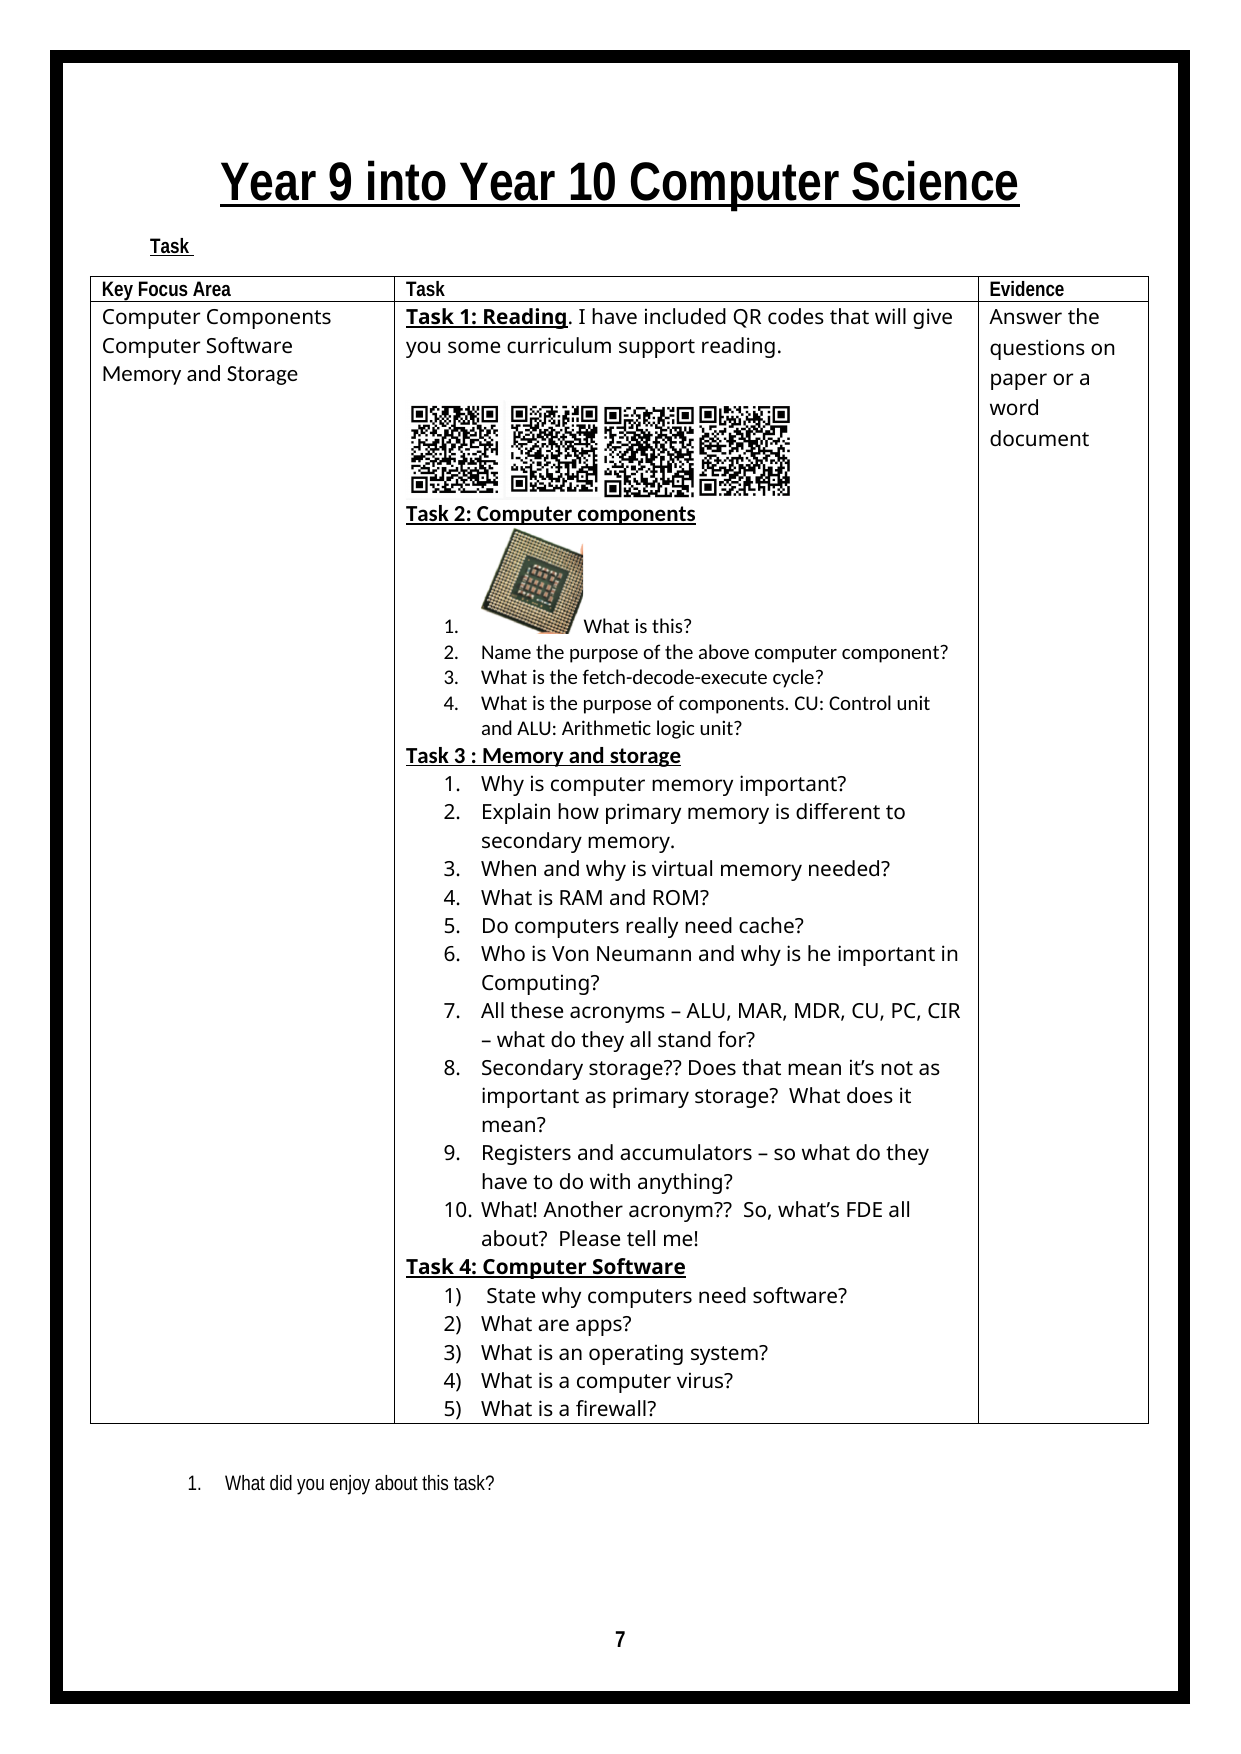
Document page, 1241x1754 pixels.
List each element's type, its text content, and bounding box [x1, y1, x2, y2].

text Task [150, 234, 1090, 258]
picture [480, 527, 584, 634]
table_cell Computer Components Computer Software Memory and Storage [91, 302, 394, 1423]
table_cell Answer the questions on paper or a word document [979, 302, 1148, 1423]
table_header Key Focus Area [91, 277, 394, 301]
table_cell Task 1: Reading. I have included QR codes that will give you some curriculum support reading. Task 2: Computer components What is this? Name the purpose of the above computer component? What is the fetch-decode-execute cycle? What is the purpose of components. CU: Control unit and ALU: Arithmetic logic unit? Task 3 : Memory and storage Why is computer memory important? Explain how primary memory is different to secondary memory. When and why is virtual memory needed? What is RAM and ROM? Do computers really need cache? Who is Von Neumann and why is he important in Computing? All these acronyms – ALU, MAR, MDR, CU, PC, CIR – what do they all stand for? Secondary storage?? Does that mean it’s not as important as primary storage? What does it mean? Registers and accumulators – so what do they have to do with anything? What! Another acronym?? So, what’s FDE all about? Please tell me! Task 4: Computer Software State why computers need software? What are apps? What is an operating system? What is a computer virus? What is a firewall? [395, 302, 978, 1423]
picture [405, 400, 792, 500]
table_header Task [395, 277, 978, 301]
list What did you enjoy about this task? [187, 1471, 1090, 1495]
table_header Evidence [979, 277, 1148, 301]
text Year 9 into Year 10 Computer Science [150, 150, 1090, 212]
